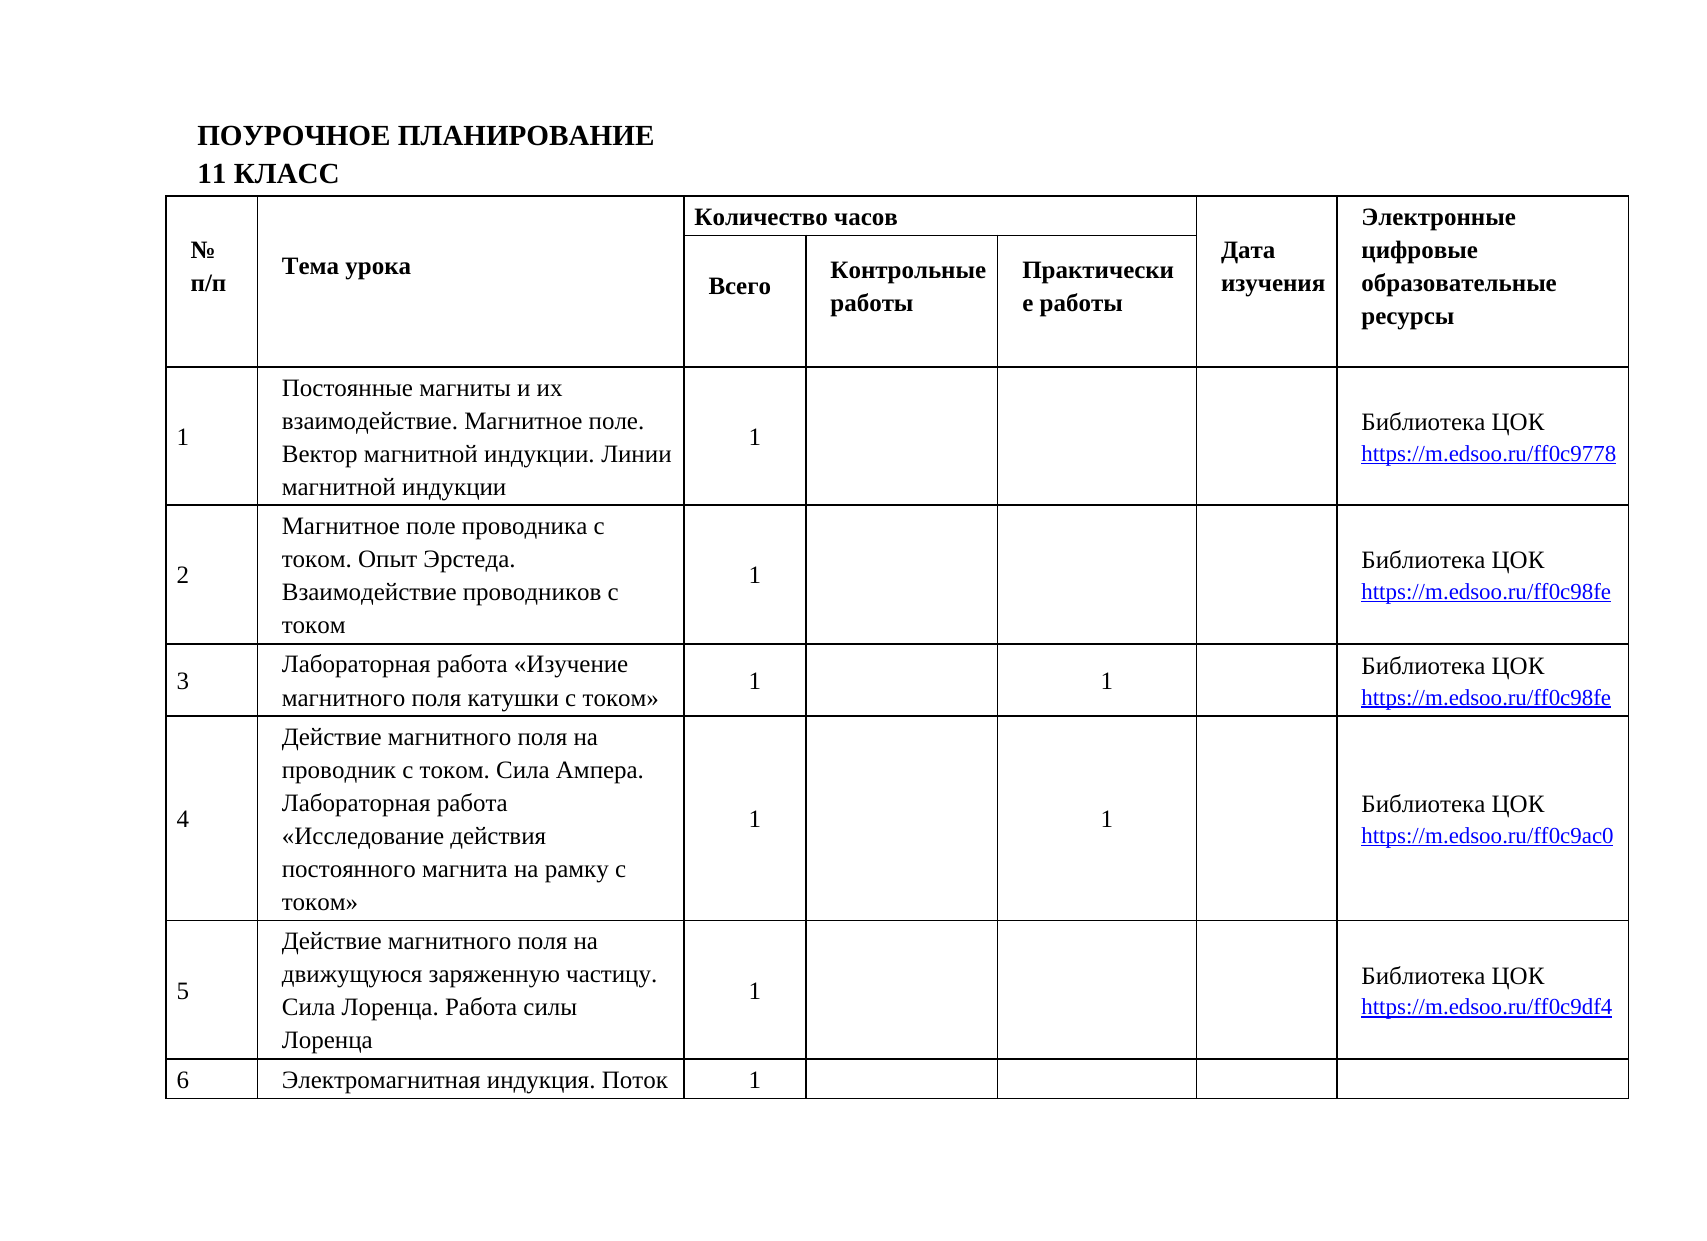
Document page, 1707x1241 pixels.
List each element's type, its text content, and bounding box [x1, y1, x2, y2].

table_cell [998, 368, 1196, 504]
text 11 КЛАСС [190, 157, 1618, 190]
table_cell [807, 645, 997, 715]
table_cell [1197, 717, 1336, 920]
table_cell [807, 368, 997, 504]
table_header Количество часов [685, 197, 1196, 234]
table_cell 6 [167, 1060, 257, 1097]
table_cell [807, 717, 997, 920]
table_header Дата изучения [1197, 197, 1336, 366]
table_header Тема урока [258, 197, 683, 366]
table_cell 3 [167, 645, 257, 715]
table_cell [1197, 921, 1336, 1058]
table_cell Лабораторная работа «Изучение магнитного поля катушки с током» [258, 645, 683, 715]
table_cell Библиотека ЦОК https://m.edsoo.ru/ff0c98fe [1338, 645, 1628, 715]
table_cell 1 [685, 645, 805, 715]
table_header Электронные цифровые образовательные ресурсы [1338, 197, 1628, 366]
table_cell [1338, 1060, 1628, 1097]
table_header № п/п [167, 197, 257, 366]
table_cell Магнитное поле проводника с током. Опыт Эрстеда. Взаимодействие проводников с током [258, 506, 683, 643]
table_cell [258, 1060, 683, 1097]
table_cell [1197, 506, 1336, 643]
table_cell [1197, 368, 1336, 504]
table_cell 1 [998, 645, 1196, 715]
table_cell [998, 506, 1196, 643]
table_cell Действие магнитного поля на проводник с током. Сила Ампера. Лабораторная работа «Исследование действия постоянного магнита на рамку с током» [258, 717, 683, 920]
table_cell [807, 1060, 997, 1097]
table_cell [998, 1060, 1196, 1097]
table_cell [807, 506, 997, 643]
table_cell Постоянные магниты и их взаимодействие. Магнитное поле. Вектор магнитной индукции. Линии магнитной индукции [258, 368, 683, 504]
table_cell 5 [167, 921, 257, 1058]
table_cell Контрольные работы [807, 236, 997, 366]
table_cell Всего [685, 236, 805, 366]
table_cell 1 [685, 368, 805, 504]
table_cell 1 [998, 717, 1196, 920]
table_cell [1197, 645, 1336, 715]
table_cell [807, 921, 997, 1058]
table_cell 1 [167, 368, 257, 504]
table_cell 1 [685, 1060, 805, 1097]
table_cell [998, 921, 1196, 1058]
table_cell Библиотека ЦОК https://m.edsoo.ru/ff0c9df4 [1338, 921, 1628, 1058]
table_cell 1 [685, 921, 805, 1058]
table_cell Библиотека ЦОК https://m.edsoo.ru/ff0c9778 [1338, 368, 1628, 504]
table_cell Действие магнитного поля на движущуюся заряженную частицу. Сила Лоренца. Работа силы Лоренца [258, 921, 683, 1058]
table_cell 1 [685, 717, 805, 920]
table_cell 2 [167, 506, 257, 643]
table_cell Библиотека ЦОК https://m.edsoo.ru/ff0c9ac0 [1338, 717, 1628, 920]
table_cell 1 [685, 506, 805, 643]
text ПОУРОЧНОЕ ПЛАНИРОВАНИЕ [190, 118, 1618, 152]
table_cell Практические работы [998, 236, 1196, 366]
table_cell [1197, 1060, 1336, 1097]
table_cell 4 [167, 717, 257, 920]
table_cell Библиотека ЦОК https://m.edsoo.ru/ff0c98fe [1338, 506, 1628, 643]
